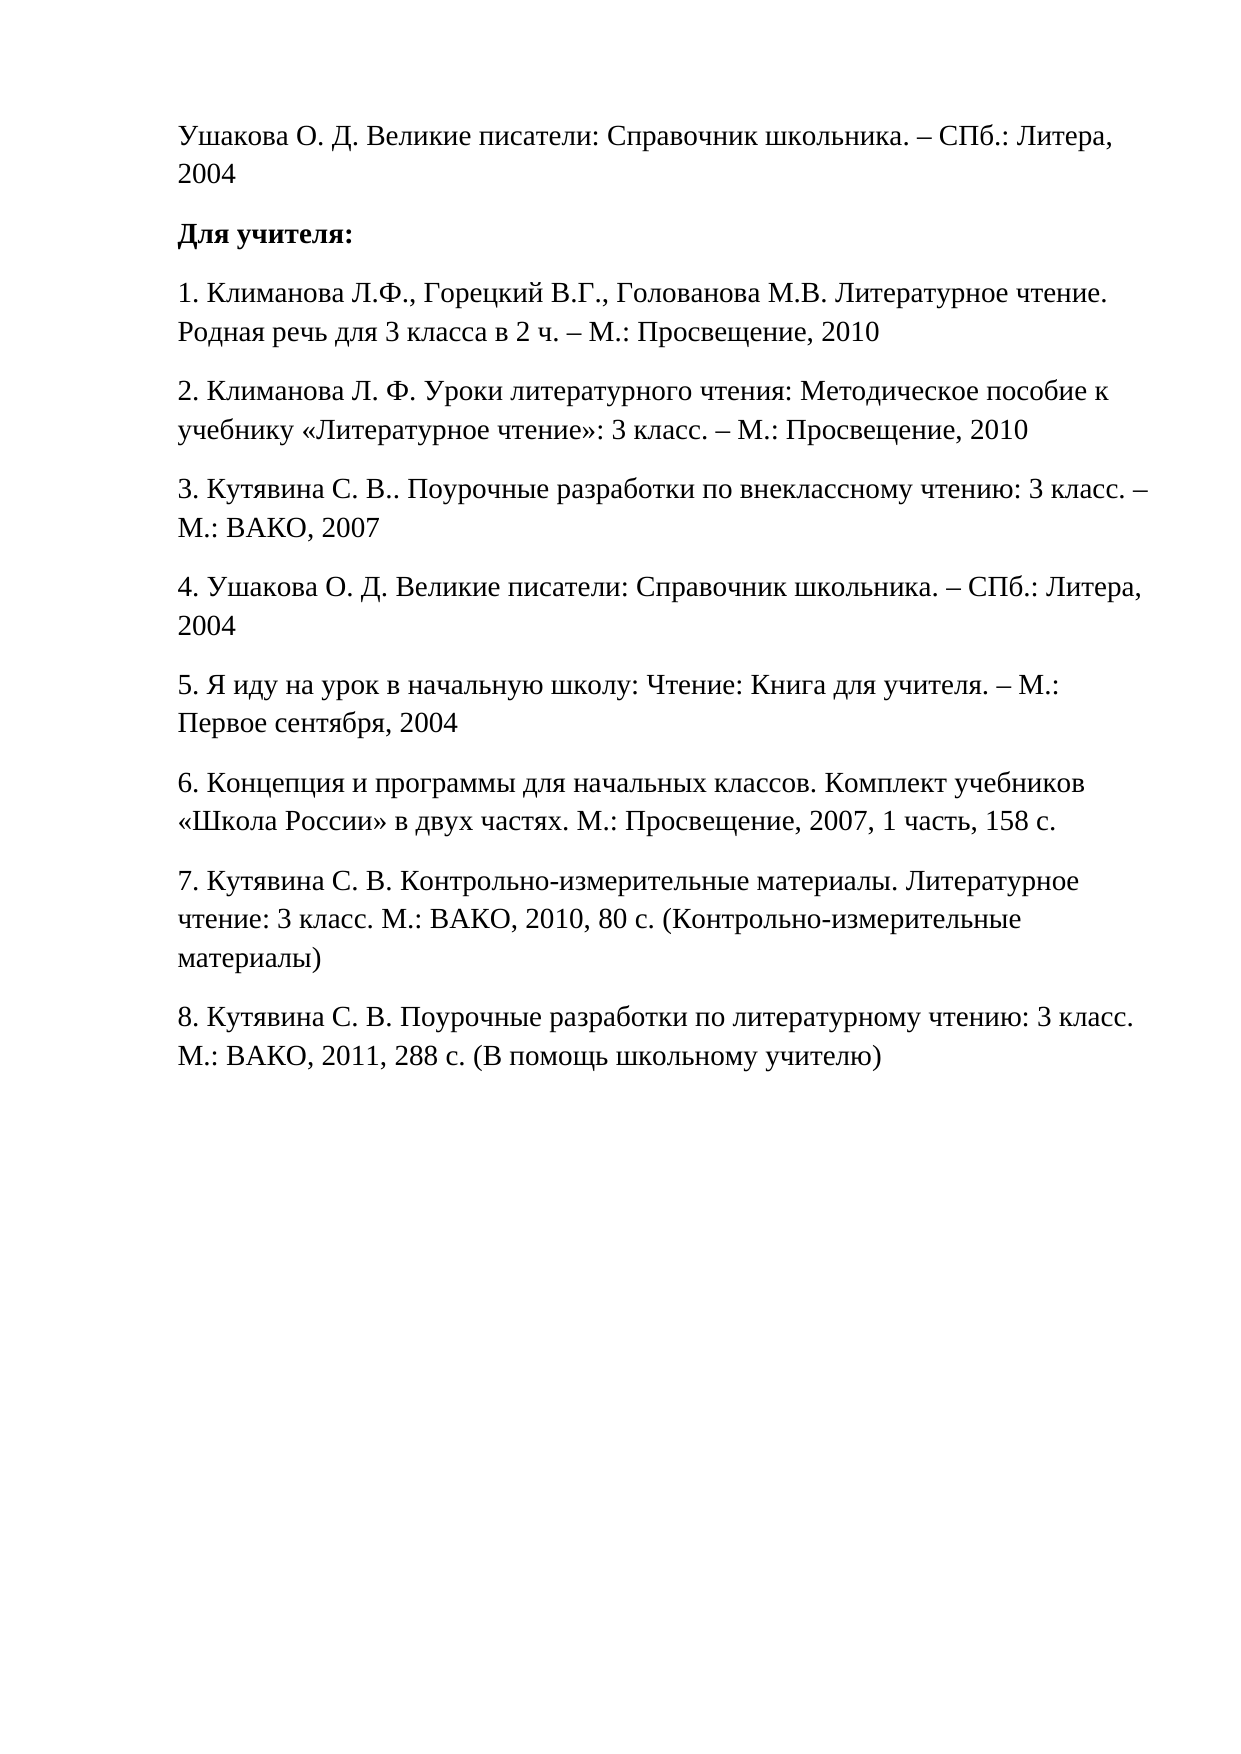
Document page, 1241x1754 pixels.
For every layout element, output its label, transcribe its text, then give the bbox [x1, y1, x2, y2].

text 1. Климанова Л.Ф., Горецкий В.Г., Голованова М.В. Литературное чтение. Родная речь для 3 класса в 2 ч. – М.: Просвещение, 2010 [177, 275, 1152, 347]
text 2. Климанова Л. Ф. Уроки литературного чтения: Методическое пособие к учебнику «Литературное чтение»: 3 класс. – М.: Просвещение, 2010 [177, 373, 1152, 445]
text 8. Кутявина С. В. Поурочные разработки по литературному чтению: 3 класс. М.: ВАКО, 2011, 288 с. (В помощь школьному учителю) [177, 999, 1152, 1071]
text 4. Ушакова О. Д. Великие писатели: Справочник школьника. – СПб.: Литера, 2004 [177, 569, 1152, 641]
text Для учителя: [177, 216, 1152, 249]
text 7. Кутявина С. В. Контрольно-измерительные материалы. Литературное чтение: 3 класс. М.: ВАКО, 2010, 80 с. (Контрольно-измерительные материалы) [177, 863, 1152, 973]
text Ушакова О. Д. Великие писатели: Справочник школьника. – СПб.: Литера, 2004 [177, 118, 1152, 190]
text 3. Кутявина С. В.. Поурочные разработки по внеклассному чтению: 3 класс. – М.: ВАКО, 2007 [177, 471, 1152, 543]
text 5. Я иду на урок в начальную школу: Чтение: Книга для учителя. – М.: Первое сентября, 2004 [177, 667, 1152, 739]
text 6. Концепция и программы для начальных классов. Комплект учебников «Школа России» в двух частях. М.: Просвещение, 2007, 1 часть, 158 с. [177, 765, 1152, 837]
